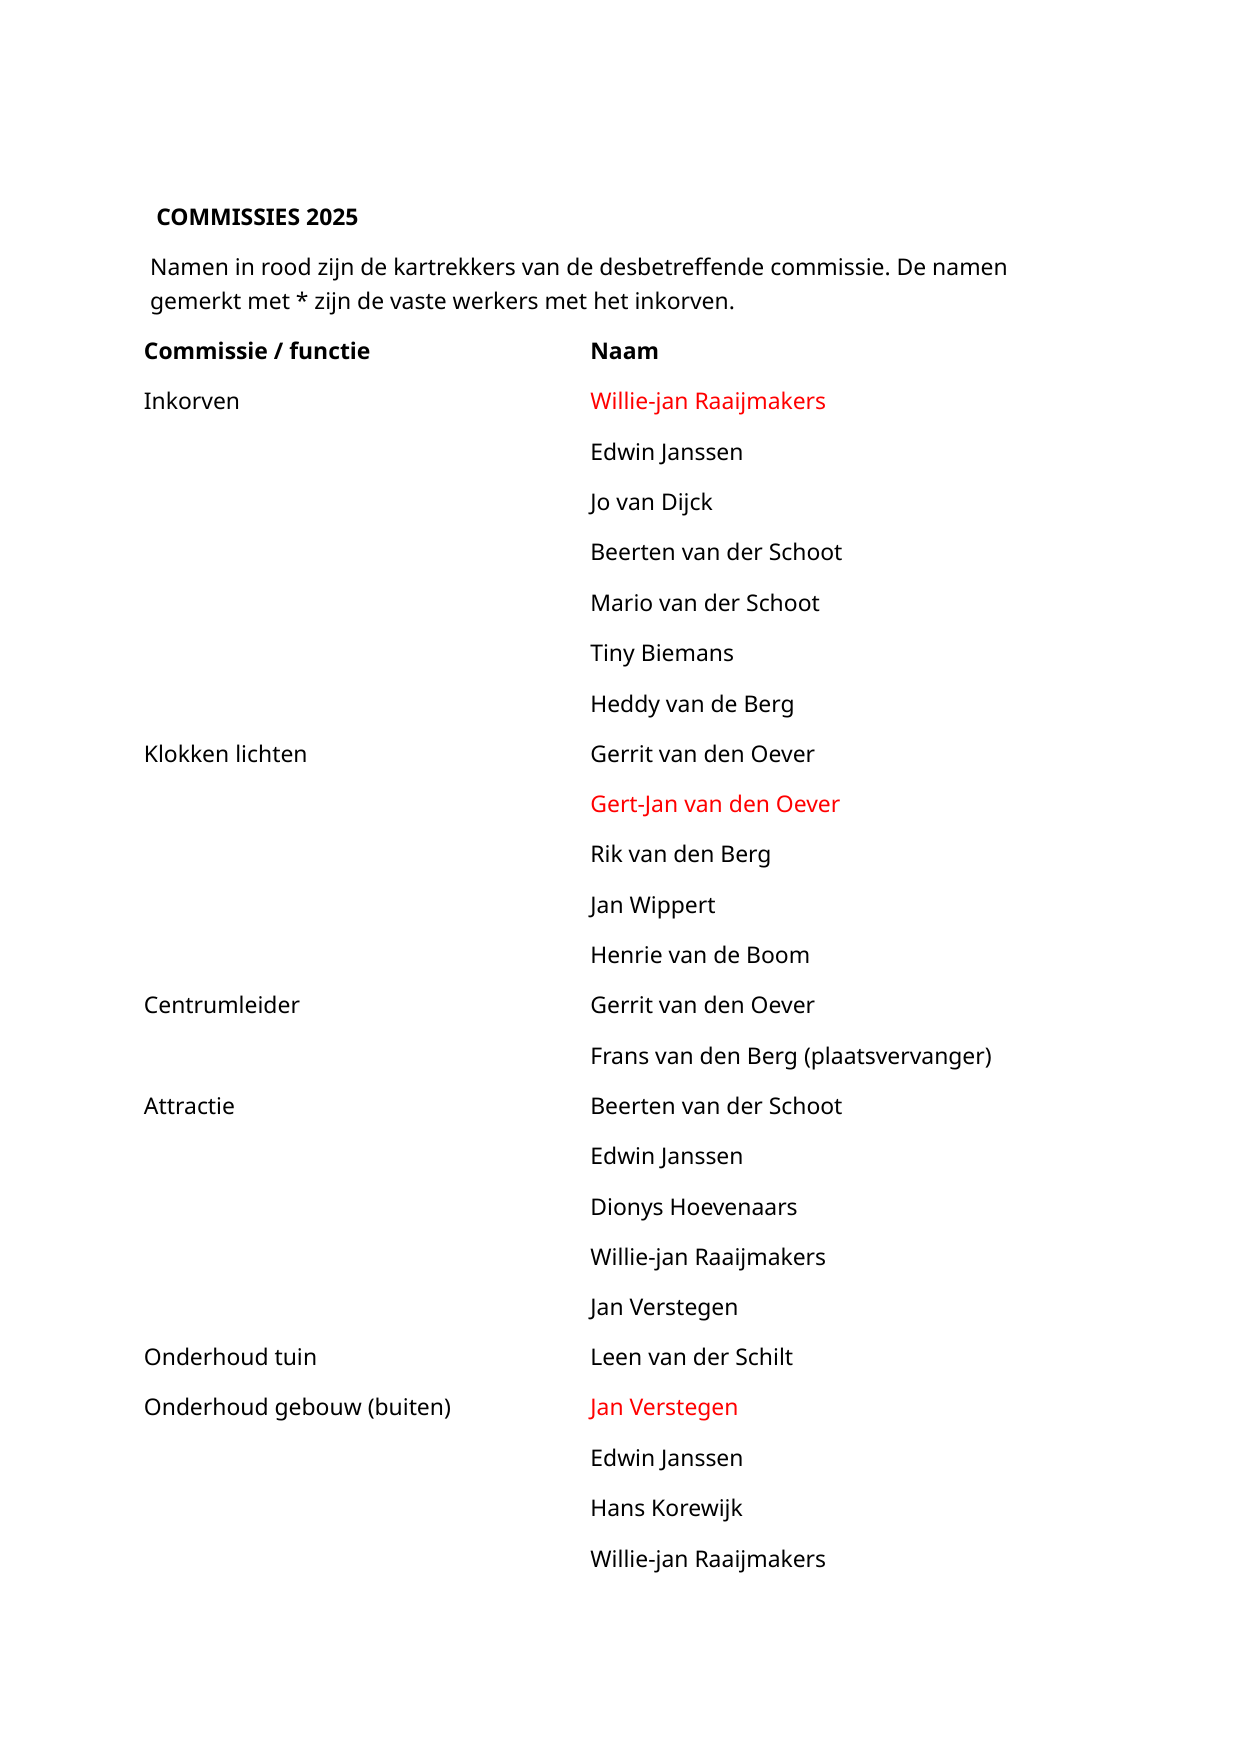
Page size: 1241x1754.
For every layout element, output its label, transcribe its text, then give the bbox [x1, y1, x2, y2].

table_cell Attractie [133, 1090, 579, 1341]
table_header Commissie / functie [133, 335, 579, 385]
table_cell Jan Verstegen Edwin Janssen Hans Korewijk Willie-jan Raaijmakers [579, 1391, 1026, 1592]
text Namen in rood zijn de kartrekkers van de desbetreffende commissie. De namen gemerkt met * zijn de vaste werkers met het inkorven. [150, 251, 1090, 316]
table_cell Gerrit van den Oever Frans van den Berg (plaatsvervanger) [579, 989, 1026, 1089]
text COMMISSIES 2025 [150, 200, 1090, 232]
table_cell Leen van der Schilt [579, 1341, 1026, 1391]
table_cell Beerten van der Schoot Edwin Janssen Dionys Hoevenaars Willie-jan Raaijmakers Jan Verstegen [579, 1090, 1026, 1341]
table_cell Klokken lichten [133, 738, 579, 989]
table_cell Onderhoud tuin [133, 1341, 579, 1391]
table_header Naam [579, 335, 1026, 385]
table_cell Gerrit van den Oever Gert-Jan van den Oever Rik van den Berg Jan Wippert Henrie van de Boom [579, 738, 1026, 989]
table_cell Inkorven [133, 385, 579, 737]
table_cell Willie-jan Raaijmakers Edwin Janssen Jo van Dijck Beerten van der Schoot Mario van der Schoot Tiny Biemans Heddy van de Berg [579, 385, 1026, 737]
table_cell Centrumleider [133, 989, 579, 1089]
table_cell Onderhoud gebouw (buiten) [133, 1391, 579, 1592]
